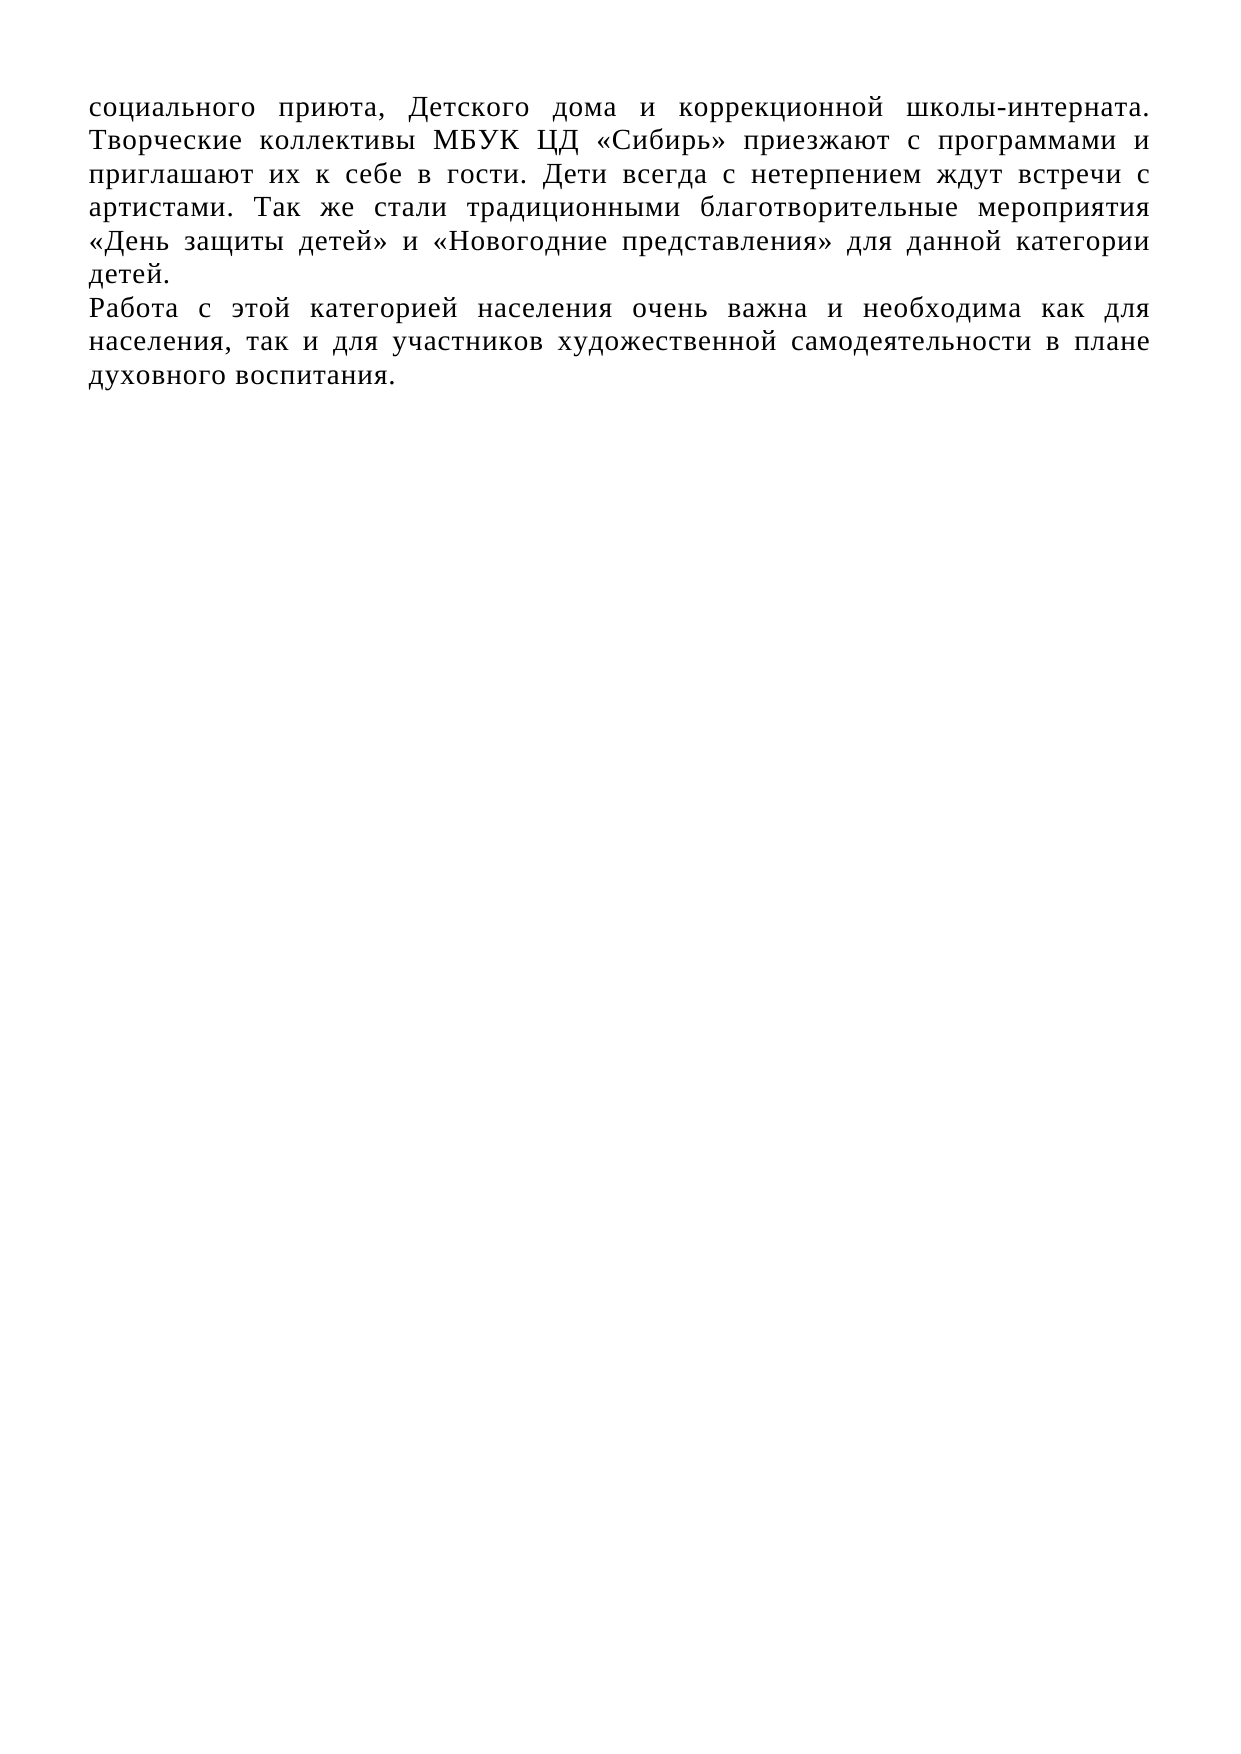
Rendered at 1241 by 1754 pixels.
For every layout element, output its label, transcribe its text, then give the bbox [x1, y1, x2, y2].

text Работа с этой категорией населения очень важна и необходима как для населения, так и для участников художественной самодеятельности в плане духовного воспитания. [89, 290, 1152, 391]
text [89, 89, 1152, 290]
